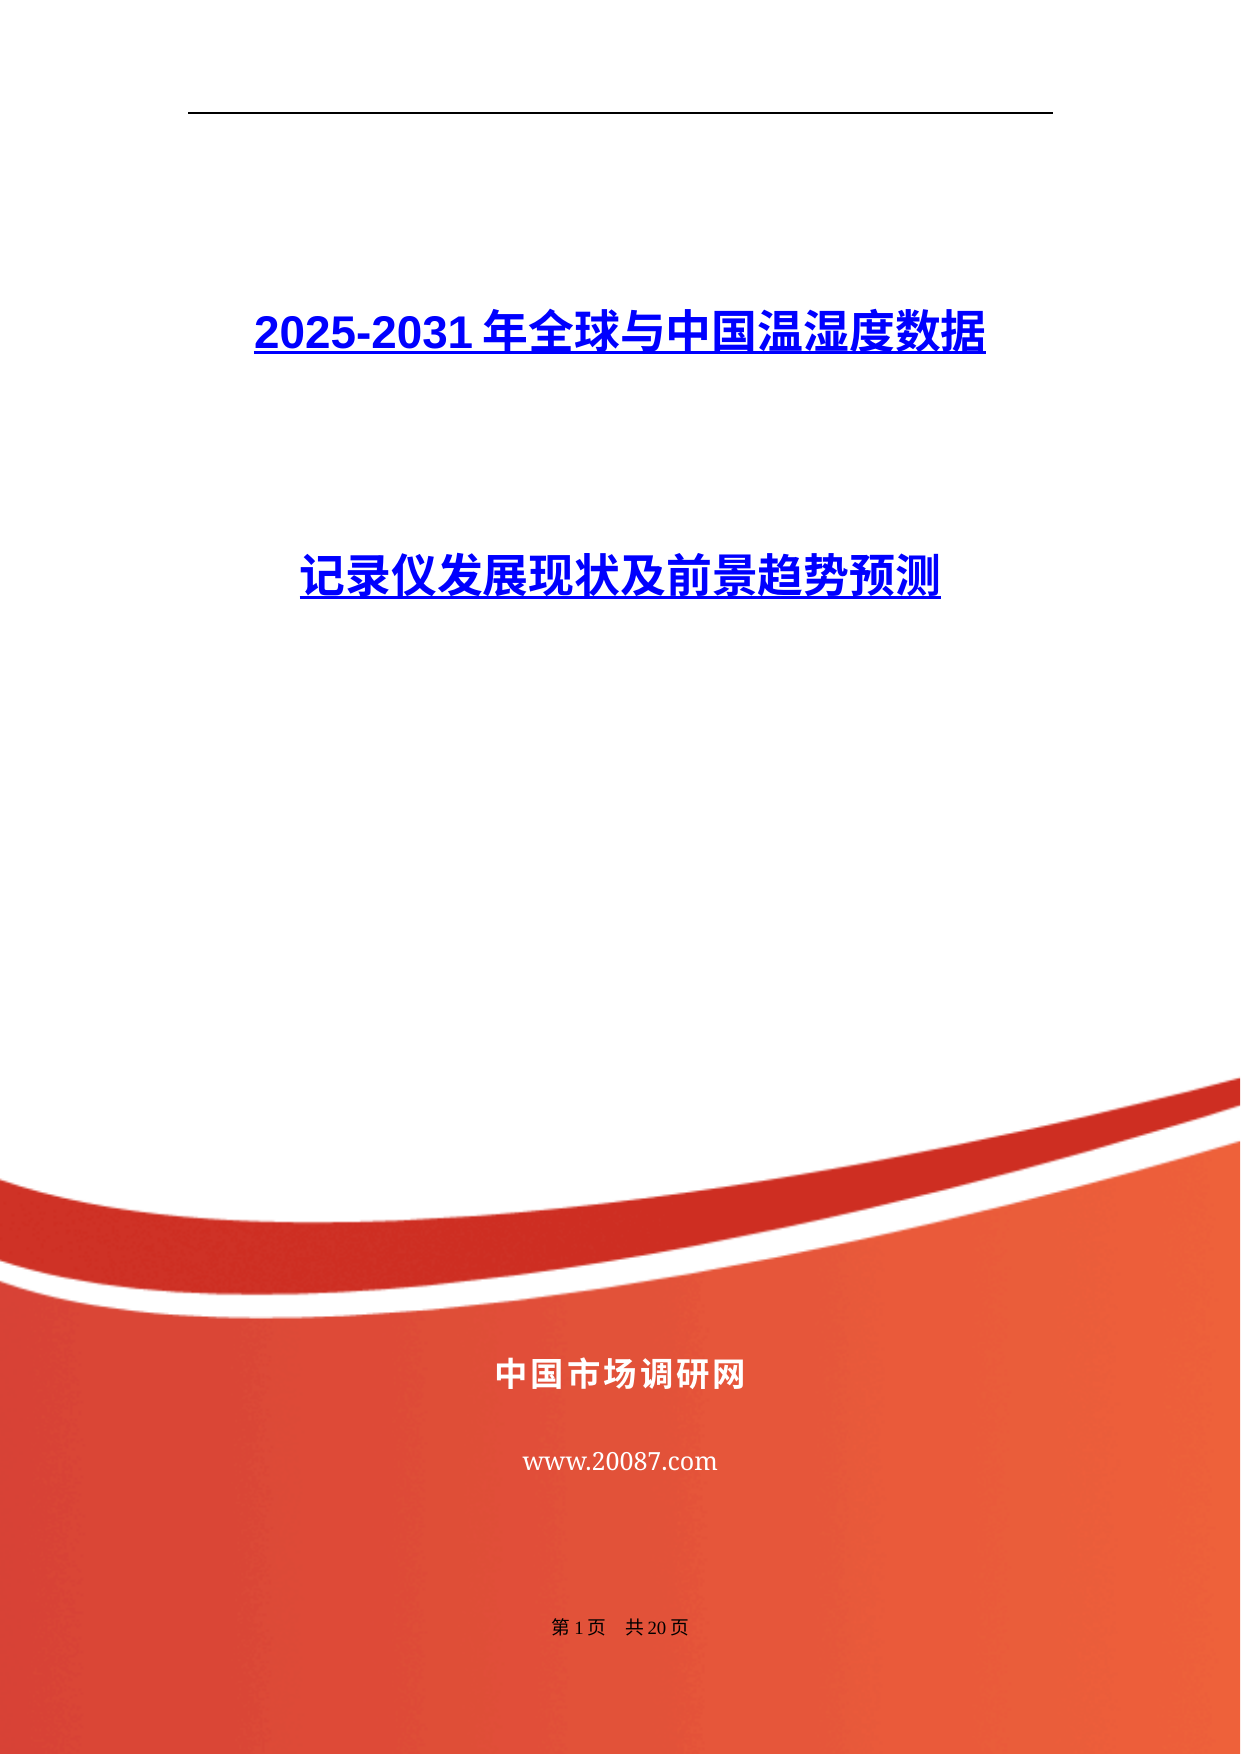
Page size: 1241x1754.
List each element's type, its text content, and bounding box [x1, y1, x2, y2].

subtitle 中国市场调研网 [187, 1339, 1053, 1404]
picture [0, 1006, 1241, 1754]
text www.20087.com [187, 1428, 1053, 1493]
table_header 2025-2031年全球与中国温湿度数据记录仪发展现状及前景趋势预测 [188, 207, 1053, 773]
